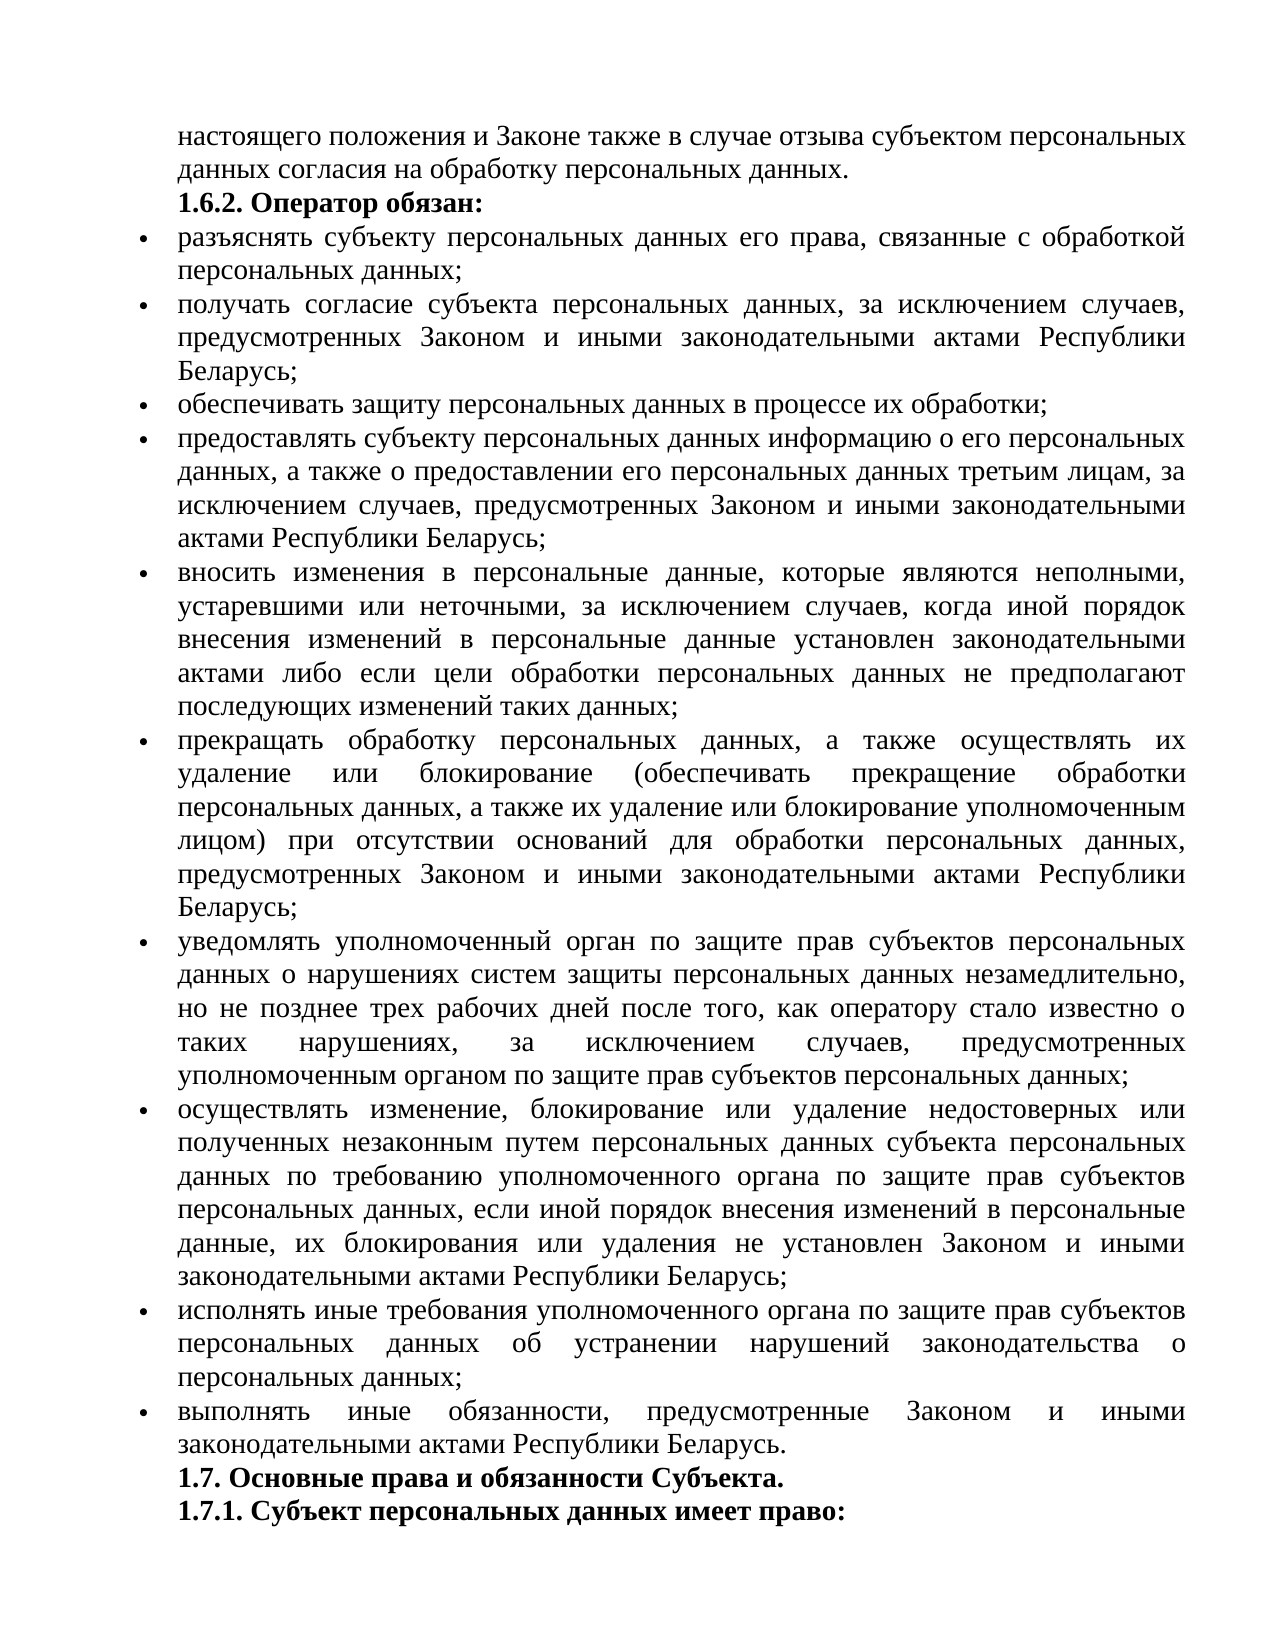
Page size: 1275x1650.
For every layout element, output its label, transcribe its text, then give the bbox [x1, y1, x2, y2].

list выполнять иные обязанности, предусмотренные Законом и иными законодательными актами Республики Беларусь. [140, 1393, 1186, 1460]
list предоставлять субъекту персональных данных информацию о его персональных данных, а также о предоставлении его персональных данных третьим лицам, за исключением случаев, предусмотренных Законом и иными законодательными актами Республики Беларусь; [140, 420, 1186, 554]
list получать согласие субъекта персональных данных, за исключением случаев, предусмотренных Законом и иными законодательными актами Республики Беларусь; [140, 286, 1186, 386]
list исполнять иные требования уполномоченного органа по защите прав субъектов персональных данных об устранении нарушений законодательства о персональных данных; [140, 1292, 1186, 1393]
text 1.7.1. Субъект персональных данных имеет право: [177, 1493, 1186, 1527]
list разъяснять субъекту персональных данных его права, связанные с обработкой персональных данных; [140, 219, 1186, 286]
list осуществлять изменение, блокирование или удаление недостоверных или полученных незаконным путем персональных данных субъекта персональных данных по требованию уполномоченного органа по защите прав субъектов персональных данных, если иной порядок внесения изменений в персональные данные, их блокирования или удаления не установлен Законом и иными законодательными актами Республики Беларусь; [140, 1091, 1186, 1292]
text 1.7. Основные права и обязанности Субъекта. [177, 1460, 1186, 1493]
list вносить изменения в персональные данные, которые являются неполными, устаревшими или неточными, за исключением случаев, когда иной порядок внесения изменений в персональные данные установлен законодательными актами либо если цели обработки персональных данных не предполагают последующих изменений таких данных; [140, 554, 1186, 722]
list уведомлять уполномоченный орган по защите прав субъектов персональных данных о нарушениях систем защиты персональных данных незамедлительно, но не позднее трех рабочих дней после того, как оператору стало известно о таких нарушениях, за исключением случаев, предусмотренных уполномоченным органом по защите прав субъектов персональных данных; [140, 923, 1186, 1091]
list обеспечивать защиту персональных данных в процессе их обработки; [140, 386, 1186, 420]
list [140, 118, 1186, 185]
text 1.6.2. Оператор обязан: [177, 185, 1186, 219]
list прекращать обработку персональных данных, а также осуществлять их удаление или блокирование (обеспечивать прекращение обработки персональных данных, а также их удаление или блокирование уполномоченным лицом) при отсутствии оснований для обработки персональных данных, предусмотренных Законом и иными законодательными актами Республики Беларусь; [140, 722, 1186, 923]
